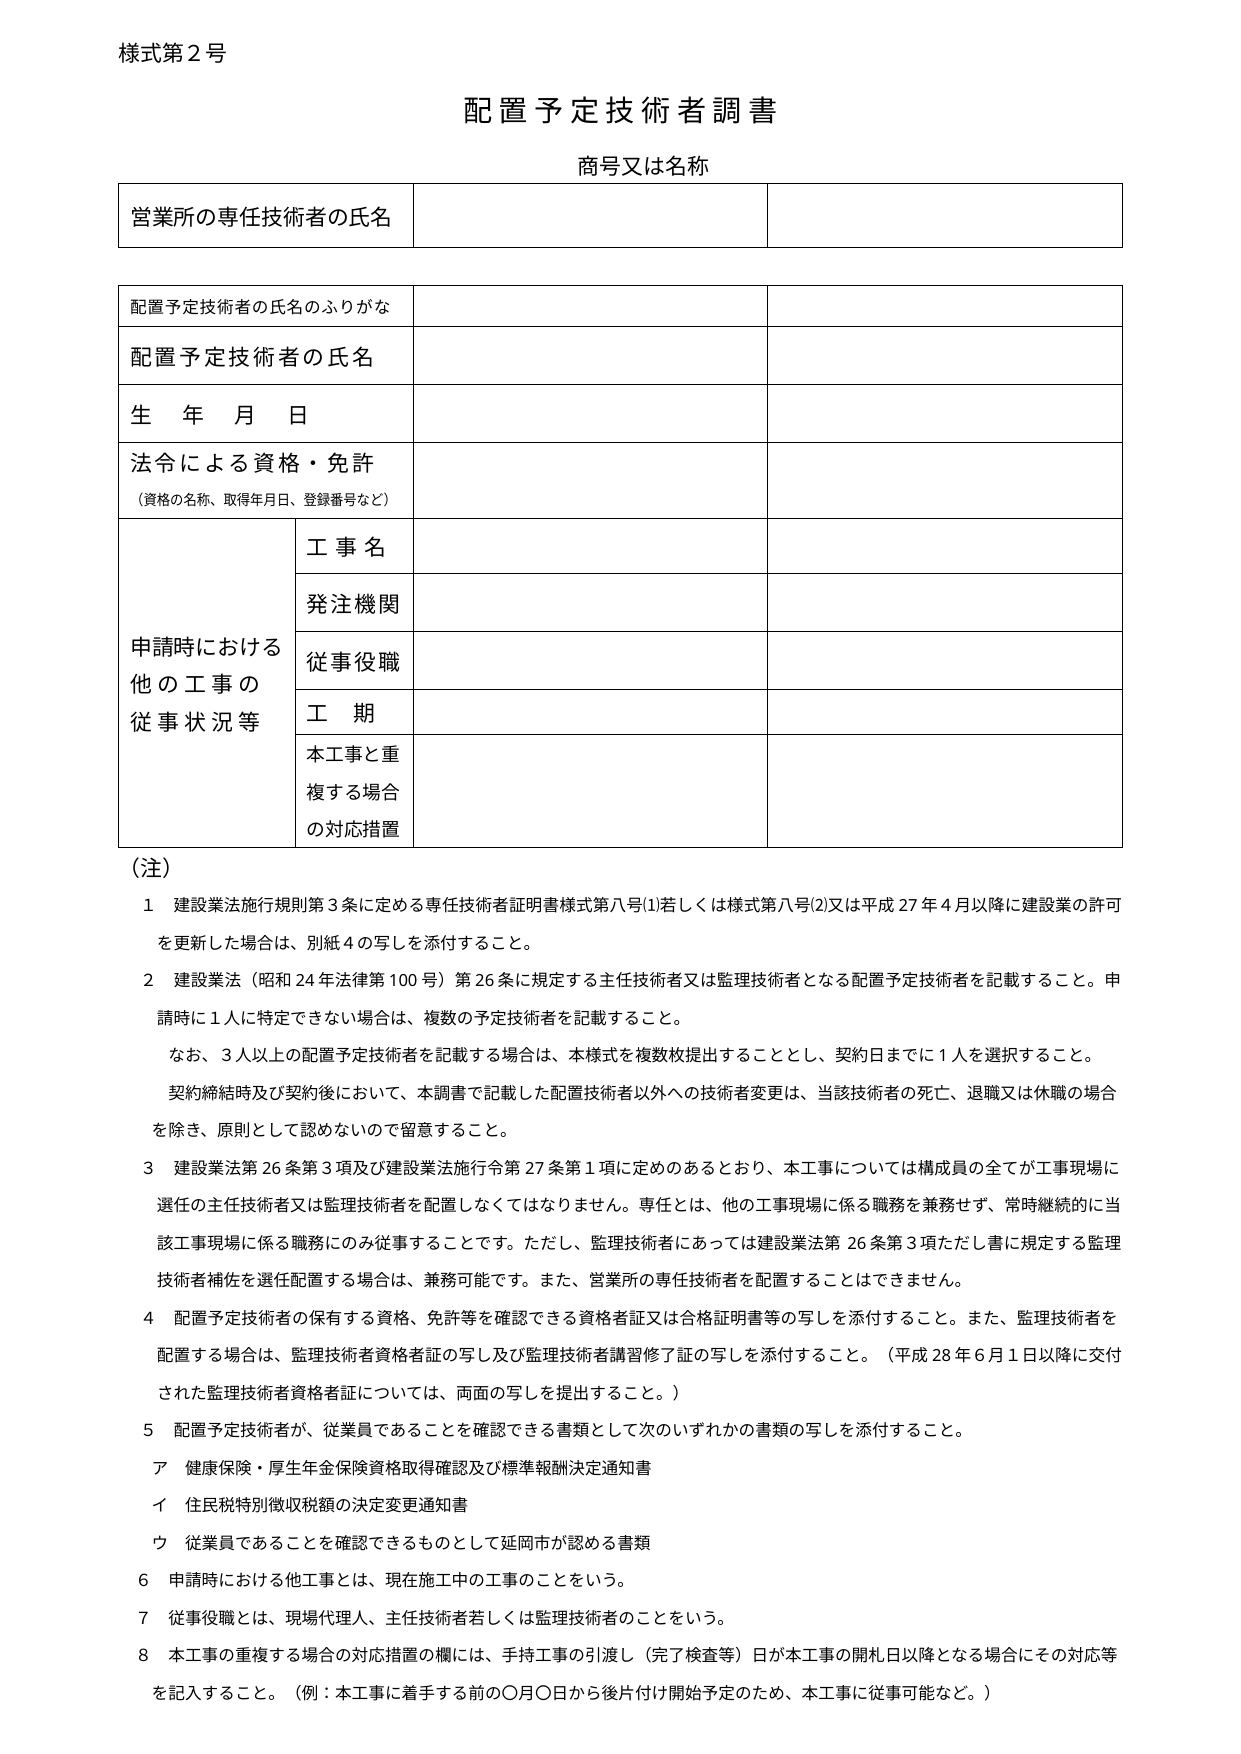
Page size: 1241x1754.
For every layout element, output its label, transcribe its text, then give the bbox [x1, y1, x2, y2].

table_cell [414, 735, 767, 847]
table_header [768, 286, 1122, 326]
table_cell 本工事と重 複する場合 の対応措置 [296, 735, 413, 847]
table_cell 発注機関 [296, 574, 413, 631]
table_cell [768, 735, 1122, 847]
table_header 配置予定技術者の氏名のふりがな [119, 286, 413, 326]
table_cell 工期 [296, 690, 413, 734]
table_cell [414, 632, 767, 689]
table_cell 生年月日 [119, 385, 413, 442]
table_cell [414, 385, 767, 442]
text ア 健康保険・厚生年金保険資格取得確認及び標準報酬決定通知書 [118, 1448, 1122, 1486]
text １ 建設業法施行規則第３条に定める専任技術者証明書様式第八号⑴若しくは様式第八号⑵又は平成27年４月以降に建設業の許可を更新した場合は、別紙４の写しを添付すること。 [140, 886, 1122, 961]
table_cell 従事役職 [296, 632, 413, 689]
text 契約締結時及び契約後において、本調書で記載した配置技術者以外への技術者変更は、当該技術者の死亡、退職又は休職の場合 [118, 1073, 1122, 1111]
table_header [414, 286, 767, 326]
text 商号又は名称 [118, 146, 1122, 183]
table_cell [768, 574, 1122, 631]
text ウ 従業員であることを確認できるものとして延岡市が認める書類 [118, 1523, 1122, 1561]
table_cell [414, 574, 767, 631]
table_cell [768, 443, 1122, 518]
text ６ 申請時における他工事とは、現在施工中の工事のことをいう。 [118, 1561, 1122, 1598]
table_cell [414, 327, 767, 384]
table_cell 工事名 [296, 519, 413, 573]
table_header [768, 184, 1122, 247]
table_cell [768, 690, 1122, 734]
text を除き、原則として認めないので留意すること。 [118, 1111, 1122, 1148]
table_cell [768, 385, 1122, 442]
text 様式第２号 [118, 33, 1122, 71]
text 配 置 予 定 技 術 者 調 書 [118, 71, 1122, 146]
text を記入すること。（例：本工事に着手する前の〇月〇日から後片付け開始予定のため、本工事に従事可能など。） [118, 1673, 1122, 1711]
table_header 営業所の専任技術者の氏名 [119, 184, 413, 247]
text ４ 配置予定技術者の保有する資格、免許等を確認できる資格者証又は合格証明書等の写しを添付すること。また、監理技術者を配置する場合は、監理技術者資格者証の写し及び監理技術者講習修了証の写しを添付すること。（平成28年６月１日以降に交付された監理技術者資格者証については、両面の写しを提出すること。） [140, 1298, 1122, 1411]
text なお、３人以上の配置予定技術者を記載する場合は、本様式を複数枚提出することとし、契約日までに1人を選択すること。 [118, 1036, 1122, 1073]
table_cell [414, 443, 767, 518]
table_cell [768, 327, 1122, 384]
text ５ 配置予定技術者が、従業員であることを確認できる書類として次のいずれかの書類の写しを添付すること。 [140, 1411, 1122, 1448]
text ８ 本工事の重複する場合の対応措置の欄には、手持工事の引渡し（完了検査等）日が本工事の開札日以降となる場合にその対応等 [118, 1636, 1122, 1673]
text ３ 建設業法第26条第３項及び建設業法施行令第27条第１項に定めのあるとおり、本工事については構成員の全てが工事現場に選任の主任技術者又は監理技術者を配置しなくてはなりません。専任とは、他の工事現場に係る職務を兼務せず、常時継続的に当該工事現場に係る職務にのみ従事することです。ただし、監理技術者にあっては建設業法第26条第３項ただし書に規定する監理技術者補佐を選任配置する場合は、兼務可能です。また、営業所の専任技術者を配置することはできません。 [140, 1148, 1122, 1298]
text ２ 建設業法（昭和24年法律第100号）第26条に規定する主任技術者又は監理技術者となる配置予定技術者を記載すること。申請時に１人に特定できない場合は、複数の予定技術者を記載すること。 [140, 961, 1122, 1036]
table_cell [768, 519, 1122, 573]
table_cell [414, 519, 767, 573]
table_cell 法令による資格・免許 （資格の名称、取得年月日、登録番号など） [119, 443, 413, 518]
text ７ 従事役職とは、現場代理人、主任技術者若しくは監理技術者のことをいう。 [118, 1598, 1122, 1636]
table_cell [768, 632, 1122, 689]
text （注） [118, 848, 1122, 886]
table_cell 申請時における 他の工事の 従事状況等 [119, 519, 295, 847]
text イ 住民税特別徴収税額の決定変更通知書 [118, 1486, 1122, 1523]
table_cell [414, 690, 767, 734]
table_header [414, 184, 767, 247]
table_cell 配置予定技術者の氏名 [119, 327, 413, 384]
